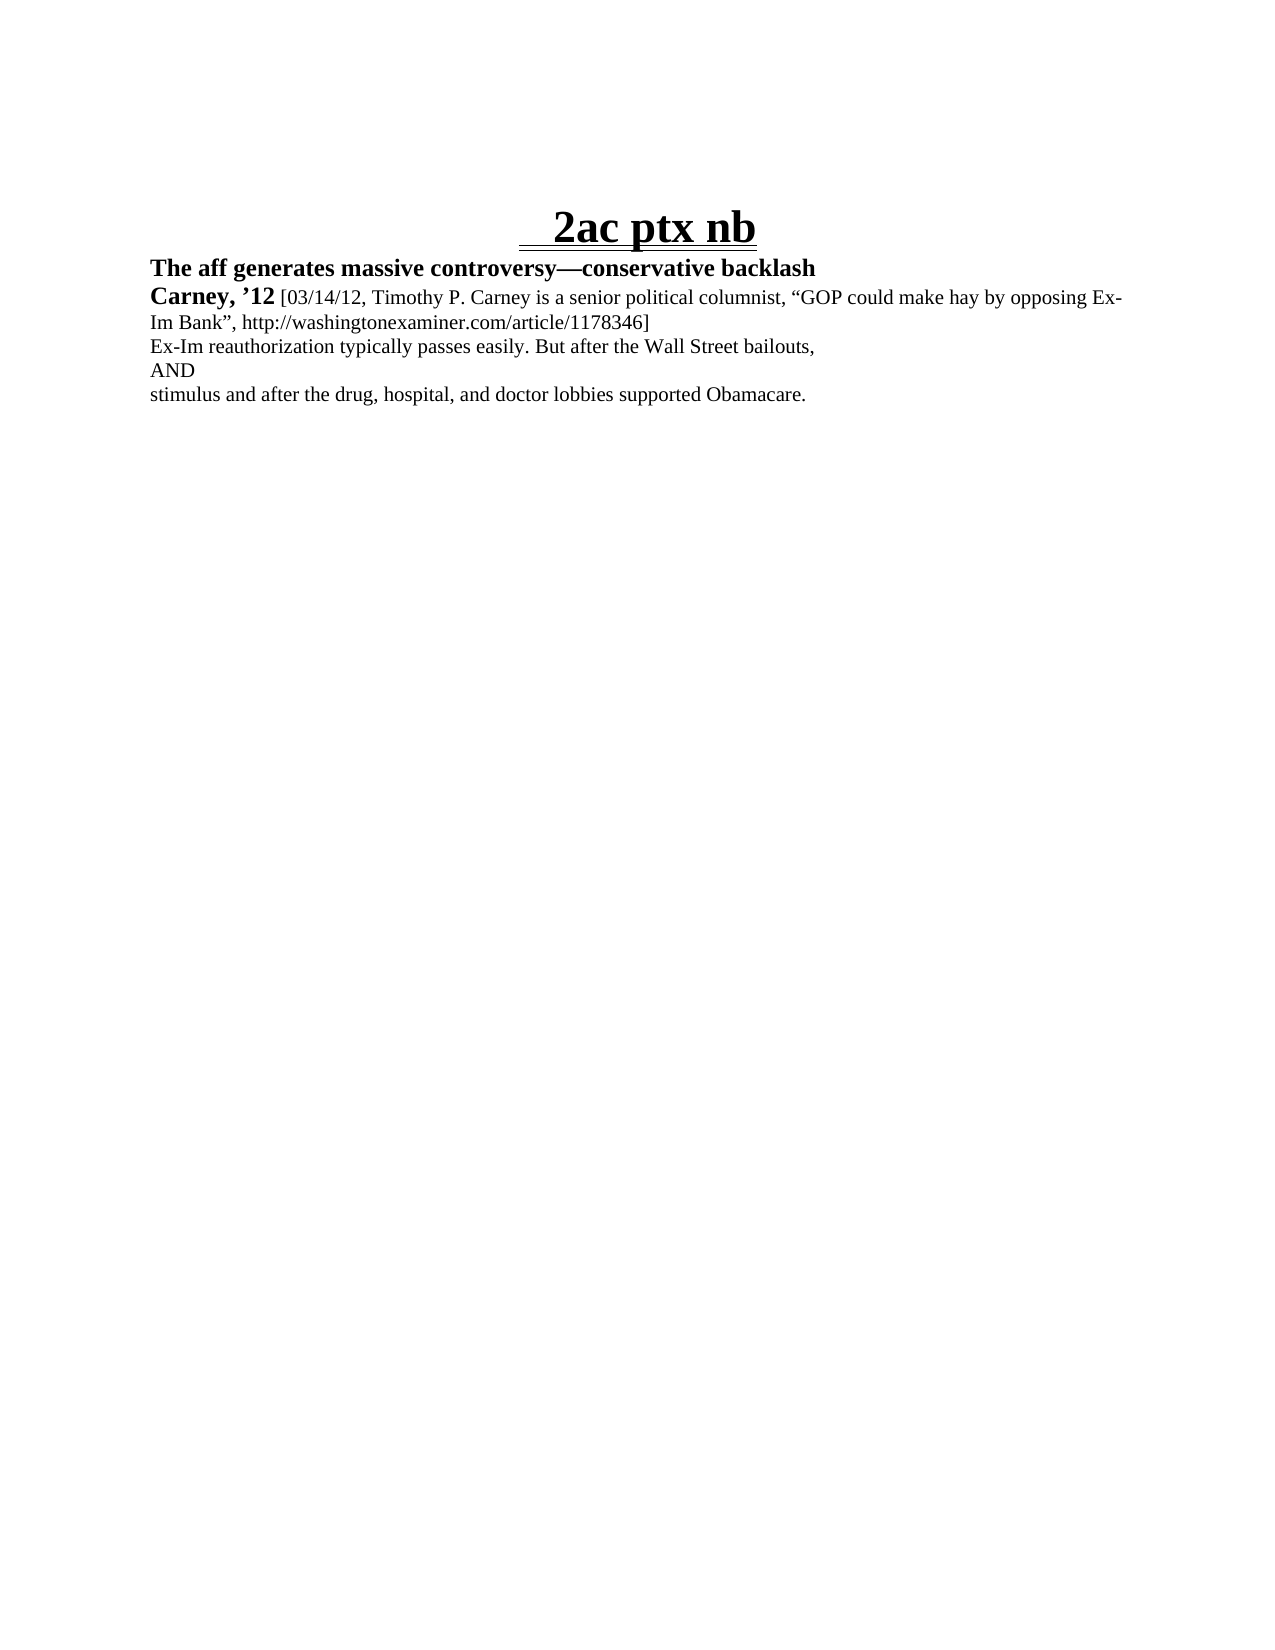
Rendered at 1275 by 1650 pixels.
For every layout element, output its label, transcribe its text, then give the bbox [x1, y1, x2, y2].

text stimulus and after the drug, hospital, and doctor lobbies supported Obamacare. [150, 382, 1125, 406]
text AND [150, 358, 1125, 382]
text Carney, ’12 [03/14/12, Timothy P. Carney is a senior political columnist, “GOP could make hay by opposing Ex-Im Bank”, http://washingtonexaminer.com/article/1178346] [150, 281, 1125, 334]
text The aff generates massive controversy—conservative backlash [150, 253, 1125, 281]
subtitle 2ac ptx nb [150, 200, 1125, 253]
text Ex-Im reauthorization typically passes easily. But after the Wall Street bailouts, [150, 334, 1125, 358]
